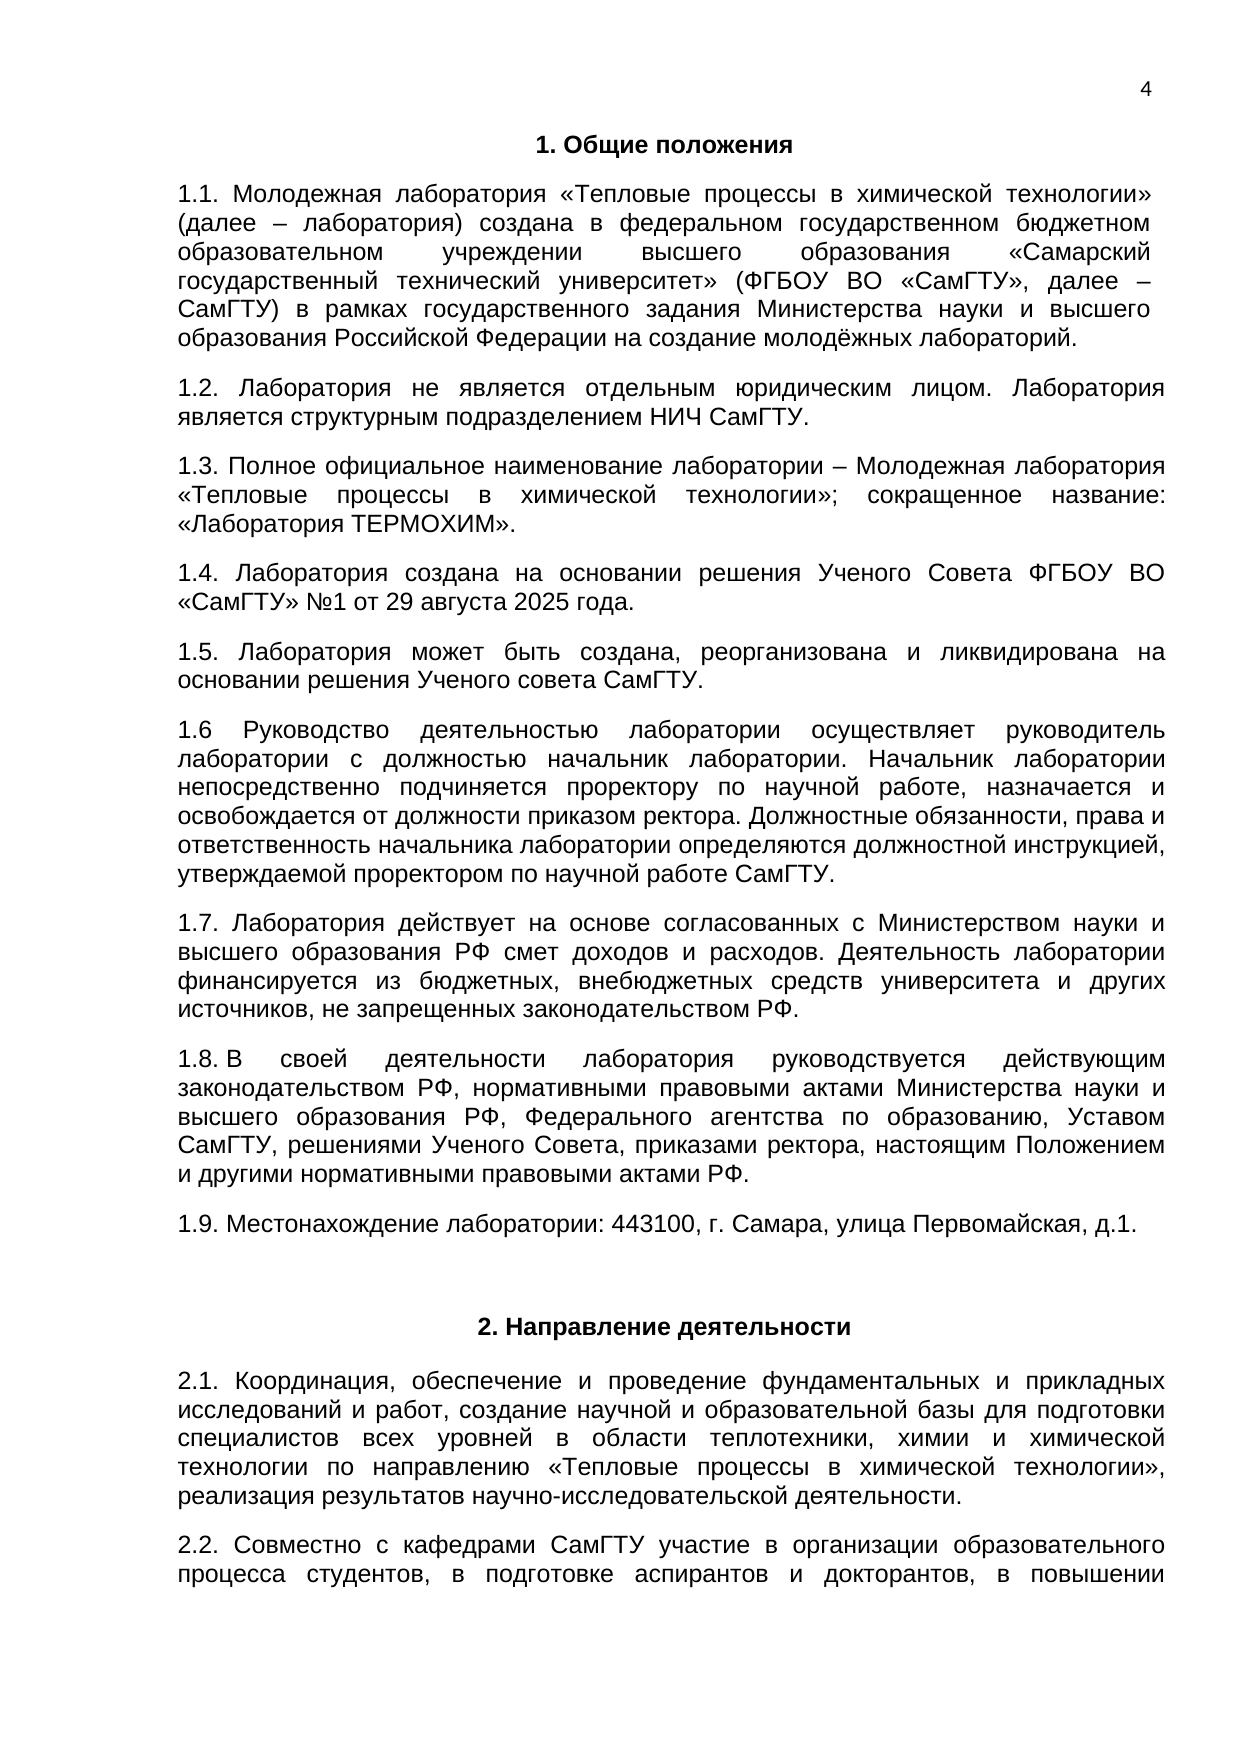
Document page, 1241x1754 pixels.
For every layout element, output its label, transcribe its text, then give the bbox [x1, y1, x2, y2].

text 1.8. В своей деятельности лаборатория руководствуется действующим законодательством РФ, нормативными правовыми актами Министерства науки и высшего образования РФ, Федерального агентства по образованию, Уставом СамГТУ, решениями Ученого Совета, приказами ректора, настоящим Положением и другими нормативными правовыми актами РФ. [177, 1044, 1167, 1188]
text 2. Направление деятельности [177, 1312, 1152, 1341]
text 2.1. Координация, обеспечение и проведение фундаментальных и прикладных исследований и работ, создание научной и образовательной базы для подготовки специалистов всех уровней в области теплотехники, химии и химической технологии по направлению «Тепловые процессы в химической технологии», реализация результатов научно-исследовательской деятельности. [177, 1366, 1167, 1509]
text 1.1. Молодежная лаборатория «Тепловые процессы в химической технологии» (далее – лаборатория) создана в федеральном государственном бюджетном образовательном учреждении высшего образования «Самарский государственный технический университет» (ФГБОУ ВО «СамГТУ», далее – СамГТУ) в рамках государственного задания Министерства науки и высшего образования Российской Федерации на создание молодёжных лабораторий. [177, 179, 1152, 352]
text 1.5. Лаборатория может быть создана, реорганизована и ликвидирована на основании решения Ученого совета СамГТУ. [177, 636, 1167, 694]
text 1.2. Лаборатория не является отдельным юридическим лицом. Лаборатория является структурным подразделением НИЧ СамГТУ. [177, 373, 1167, 430]
text 1.6 Руководство деятельностью лаборатории осуществляет руководитель лаборатории c должностью начальник лаборатории. Начальник лаборатории непосредственно подчиняется проректору по научной работе, назначается и освобождается от должности приказом ректора. Должностные обязанности, права и ответственность начальника лаборатории определяются должностной инструкцией, утверждаемой проректором по научной работе СамГТУ. [177, 715, 1167, 887]
text 1.4. Лаборатория создана на основании решения Ученого Совета ФГБОУ ВО «СамГТУ» №1 от 29 августа 2025 года. [177, 558, 1167, 616]
text 1.3. Полное официальное наименование лаборатории – Молодежная лаборатория «Тепловые процессы в химической технологии»; сокращенное название: «Лаборатория ТЕРМОХИМ». [177, 451, 1167, 537]
text 1. Общие положения [177, 130, 1152, 158]
text 1.9. Местонахождение лаборатории: 443100, г. Самара, улица Первомайская, д.1. [177, 1208, 1167, 1237]
text 1.7. Лаборатория действует на основе согласованных с Министерством науки и высшего образования РФ смет доходов и расходов. Деятельность лаборатории финансируется из бюджетных, внебюджетных средств университета и других источников, не запрещенных законодательством РФ. [177, 908, 1167, 1023]
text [177, 1530, 1167, 1588]
